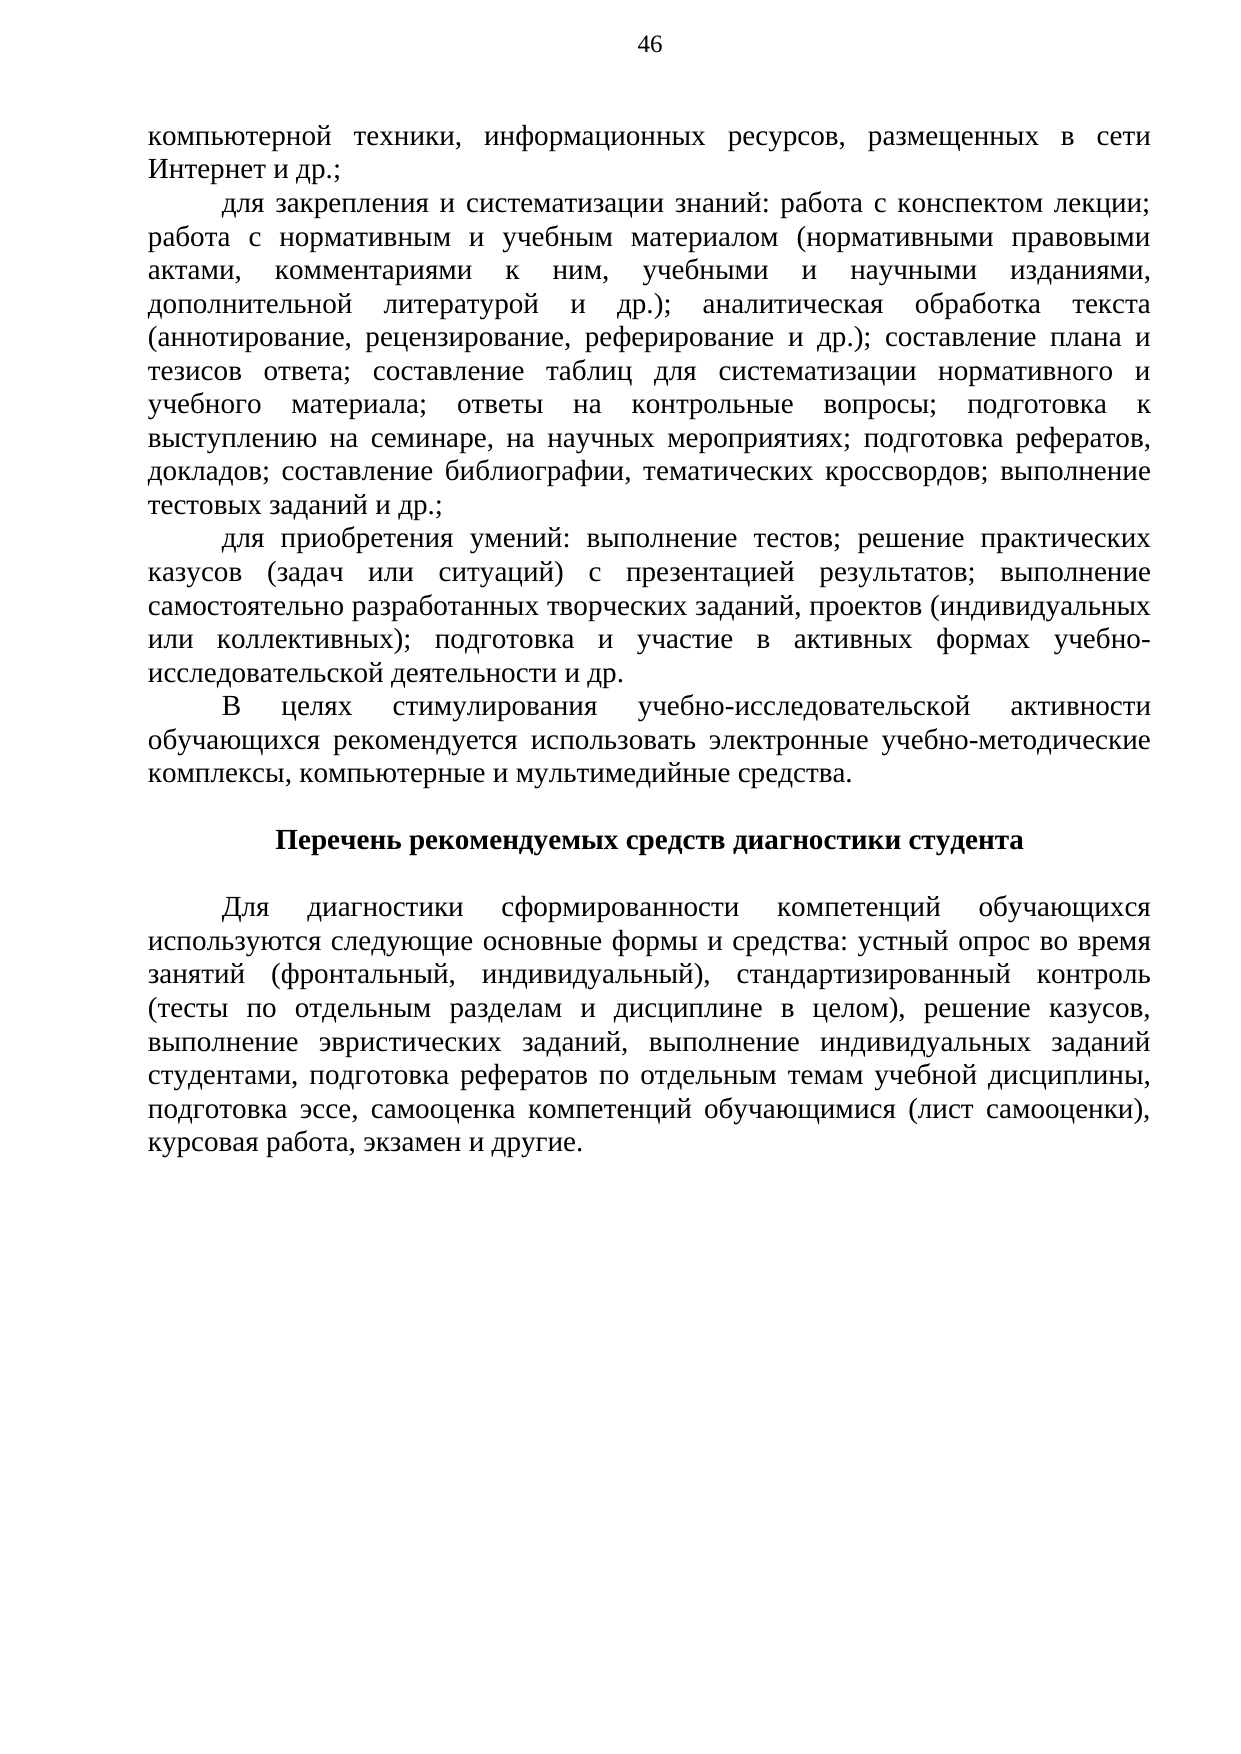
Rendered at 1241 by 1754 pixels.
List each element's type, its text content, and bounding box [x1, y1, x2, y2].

text В целях стимулирования учебно-исследовательской активности обучающихся рекомендуется использовать электронные учебно-методические комплексы, компьютерные и мультимедийные средства. [148, 688, 1152, 789]
text Для диагностики сформированности компетенций обучающихся используются следующие основные формы и средства: устный опрос во время занятий (фронтальный, индивидуальный), стандартизированный контроль (тесты по отдельным разделам и дисциплине в целом), решение казусов, выполнение эвристических заданий, выполнение индивидуальных заданий студентами, подготовка рефератов по отдельным темам учебной дисциплины, подготовка эссе, самооценка компетенций обучающимися (лист самооценки), курсовая работа, экзамен и другие. [148, 889, 1152, 1158]
text для закрепления и систематизации знаний: работа с конспектом лекции; работа с нормативным и учебным материалом (нормативными правовыми актами, комментариями к ним, учебными и научными изданиями, дополнительной литературой и др.); аналитическая обработка текста (аннотирование, рецензирование, реферирование и др.); составление плана и тезисов ответа; составление таблиц для систематизации нормативного и учебного материала; ответы на контрольные вопросы; подготовка к выступлению на семинаре, на научных мероприятиях; подготовка рефератов, докладов; составление библиографии, тематических кроссвордов; выполнение тестовых заданий и др.; [148, 185, 1152, 521]
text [148, 118, 1152, 185]
text для приобретения умений: выполнение тестов; решение практических казусов (задач или ситуаций) с презентацией результатов; выполнение самостоятельно разработанных творческих заданий, проектов (индивидуальных или коллективных); подготовка и участие в активных формах учебно-исследовательской деятельности и др. [148, 521, 1152, 688]
text Перечень рекомендуемых средств диагностики студента [148, 822, 1152, 856]
